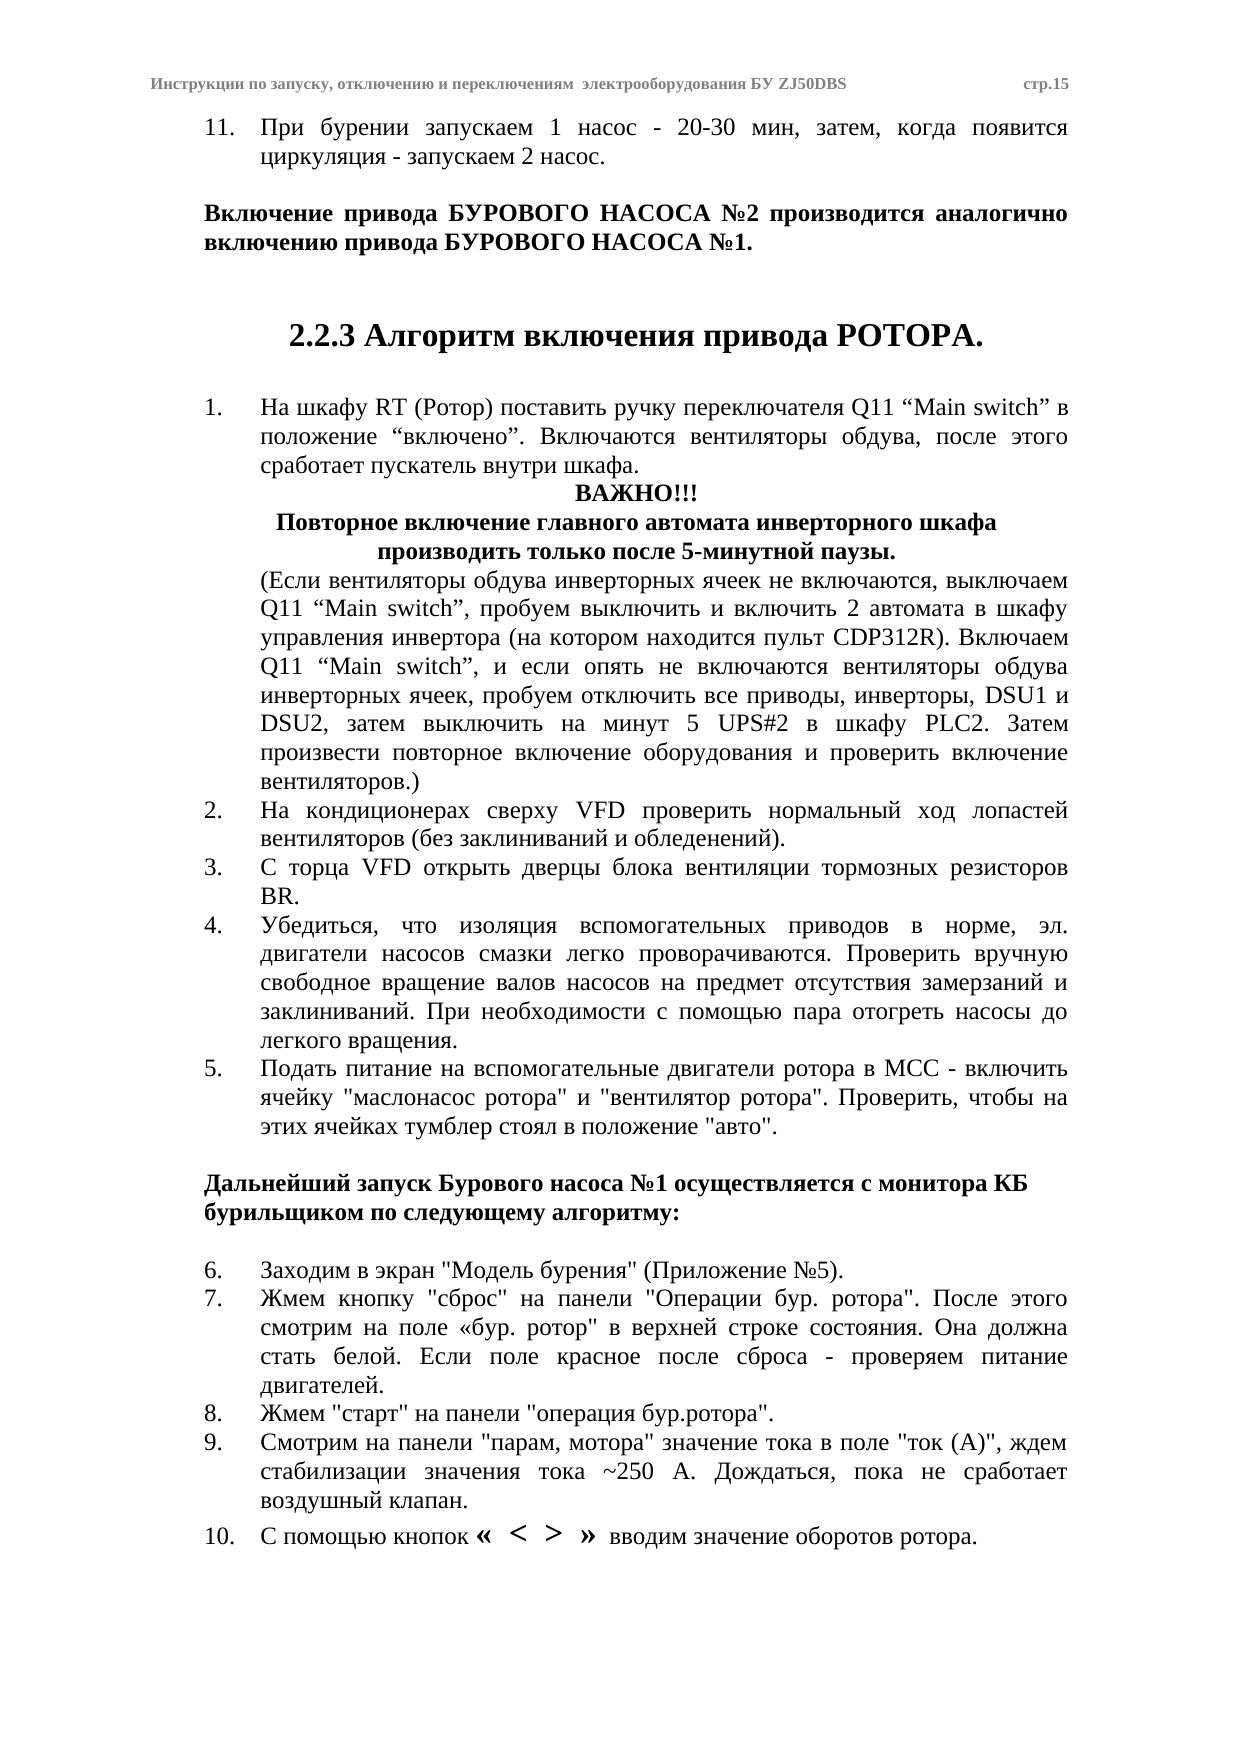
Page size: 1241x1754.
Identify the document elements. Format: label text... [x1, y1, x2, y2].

text Повторное включение главного автомата инверторного шкафа производить только после 5-минутной паузы. [204, 507, 1069, 565]
text 6. Заходим в экран "Модель бурения" (Приложение №5). [204, 1255, 1069, 1283]
text 3. С торца VFD открыть дверцы блока вентиляции тормозных резисторов BR. [204, 852, 1069, 910]
text 1. На шкафу RT (Ротор) поставить ручку переключателя Q11 “Main switch” в положение “включено”. Включаются вентиляторы обдува, после этого сработает пускатель внутри шкафа. [204, 392, 1069, 478]
text Дальнейший запуск Бурового насоса №1 осуществляется с монитора КБ бурильщиком по следующему алгоритму: [204, 1168, 1069, 1226]
text 8. Жмем "старт" на панели "операция бур.ротора". [204, 1398, 1069, 1427]
text Включение привода БУРОВОГО НАСОСА №2 производится аналогично включению привода БУРОВОГО НАСОСА №1. [204, 198, 1069, 256]
text 5. Подать питание на вспомогательные двигатели ротора в МСС - включить ячейку "маслонасос ротора" и "вентилятор ротора". Проверить, чтобы на этих ячейках тумблер стоял в положение "авто". [204, 1053, 1069, 1140]
text ВАЖНО!!! [204, 478, 1069, 507]
text 9. Смотрим на панели "парам, мотора" значение тока в поле "ток (А)", ждем стабилизации значения тока ~250 А. Дождаться, пока не сработает воздушный клапан. [204, 1427, 1069, 1513]
text 7. Жмем кнопку "сброс" на панели "Операции бур. ротора". После этого смотрим на поле «бур. ротор" в верхней строке состояния. Она должна стать белой. Если поле красное после сброса - проверяем питание двигателей. [204, 1283, 1069, 1398]
text 10. С помощью кнопок « < > » вводим значение оборотов ротора. [204, 1513, 1069, 1552]
text (Если вентиляторы обдува инверторных ячеек не включаются, выключаем Q11 “Main switch”, пробуем выключить и включить 2 автомата в шкафу управления инвертора (на котором находится пульт CDP312R). Включаем Q11 “Main switch”, и если опять не включаются вентиляторы обдува инверторных ячеек, пробуем отключить все приводы, инверторы, DSU1 и DSU2, затем выключить на минут 5 UPS#2 в шкафу PLC2. Затем произвести повторное включение оборудования и проверить включение вентиляторов.) [260, 565, 1069, 795]
text 11. При бурении запускаем 1 насос - 20-30 мин, затем, когда появится циркуляция - запускаем 2 насос. [204, 112, 1069, 170]
text 2. На кондиционерах сверху VFD проверить нормальный ход лопастей вентиляторов (без заклиниваний и обледенений). [204, 795, 1069, 852]
text 2.2.3 Алгоритм включения привода РОТОРА. [148, 316, 1069, 354]
text 4. Убедиться, что изоляция вспомогательных приводов в норме, эл. двигатели насосов смазки легко проворачиваются. Проверить вручную свободное вращение валов насосов на предмет отсутствия замерзаний и заклиниваний. При необходимости с помощью пара отогреть насосы до легкого вращения. [204, 910, 1069, 1053]
